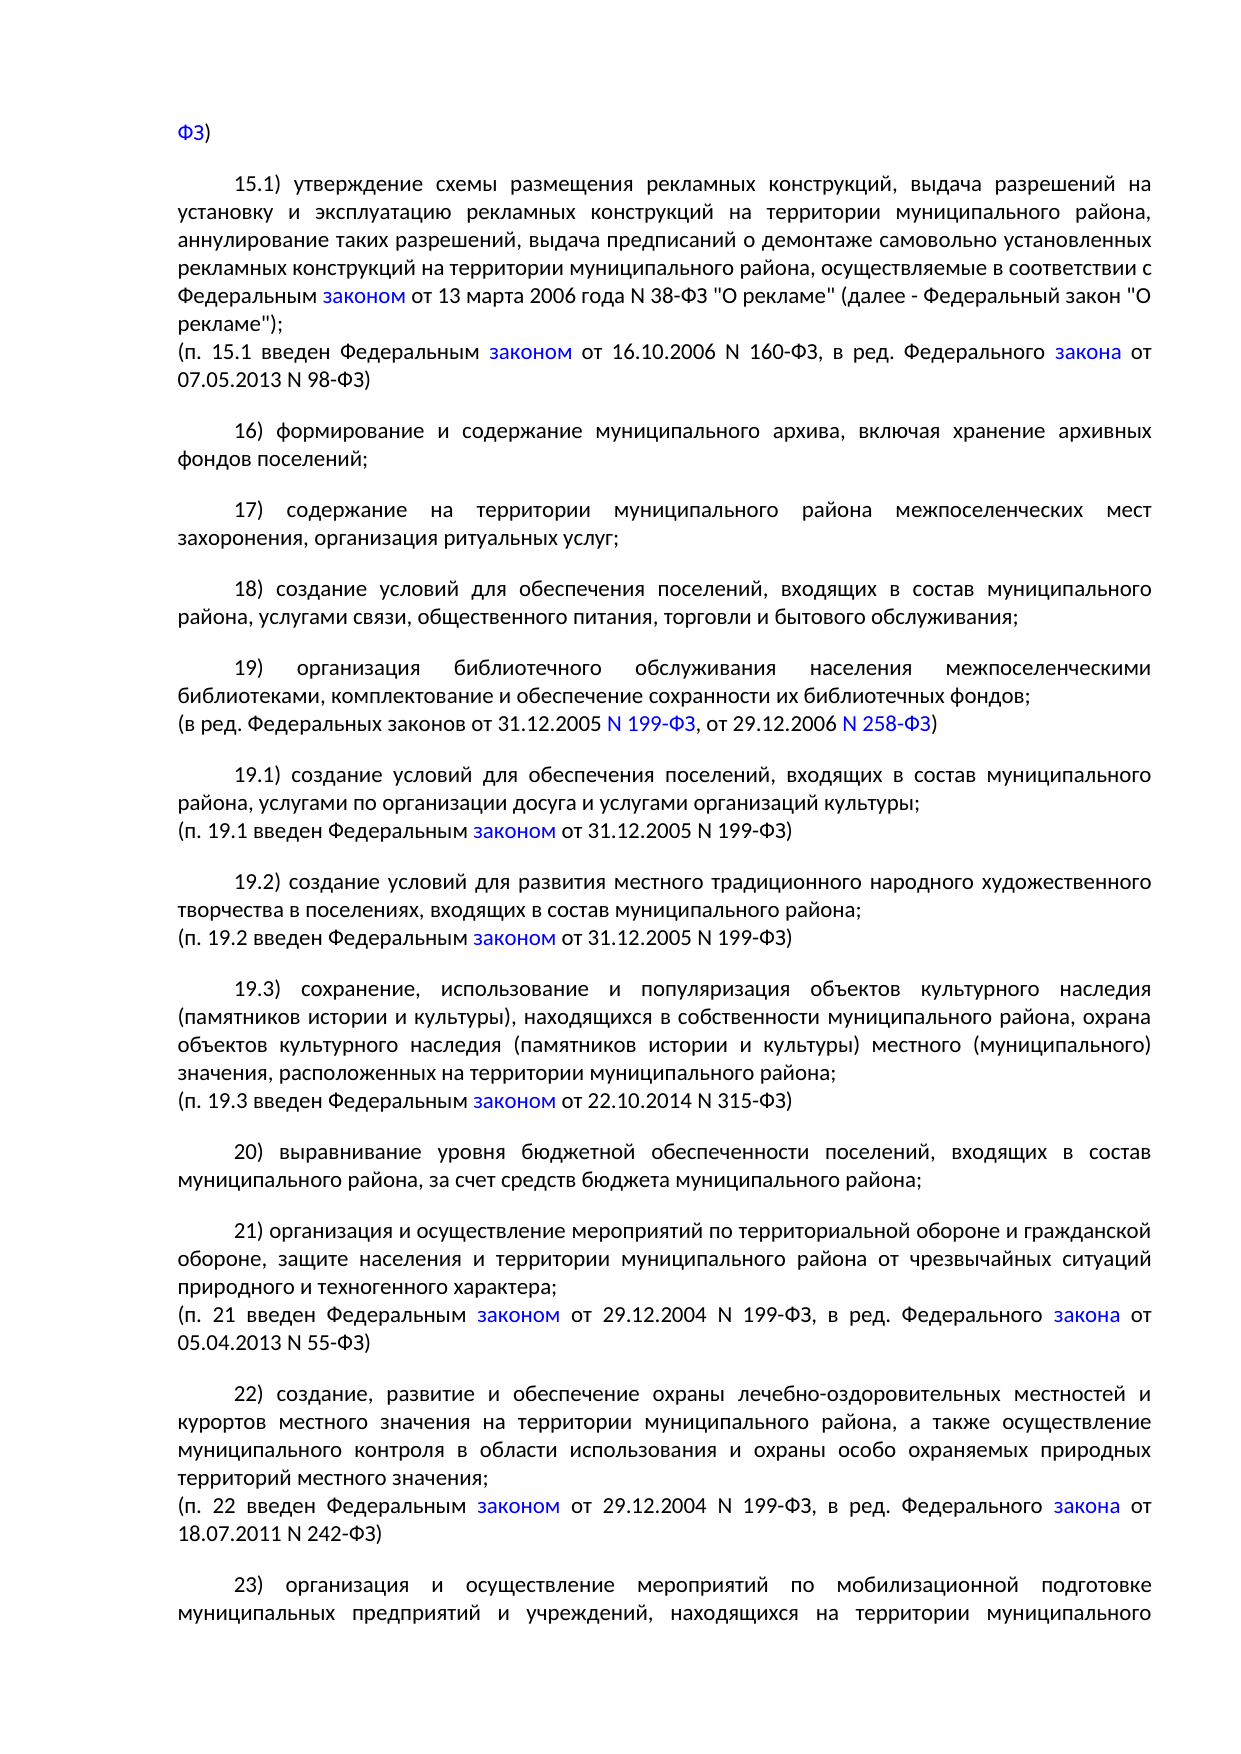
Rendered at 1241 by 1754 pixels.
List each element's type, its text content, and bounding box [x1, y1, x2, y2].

text (п. 19.2 введен Федеральным законом от 31.12.2005 N 199-ФЗ) [177, 923, 1152, 951]
text (п. 15.1 введен Федеральным законом от 16.10.2006 N 160-ФЗ, в ред. Федерального закона от 07.05.2013 N 98-ФЗ) [177, 337, 1152, 393]
text (в ред. Федеральных законов от 31.12.2005 N 199-ФЗ, от 29.12.2006 N 258-ФЗ) [177, 709, 1152, 737]
text 21) организация и осуществление мероприятий по территориальной обороне и гражданской обороне, защите населения и территории муниципального района от чрезвычайных ситуаций природного и техногенного характера; [177, 1216, 1152, 1300]
text (п. 22 введен Федеральным законом от 29.12.2004 N 199-ФЗ, в ред. Федерального закона от 18.07.2011 N 242-ФЗ) [177, 1491, 1152, 1547]
text 22) создание, развитие и обеспечение охраны лечебно-оздоровительных местностей и курортов местного значения на территории муниципального района, а также осуществление муниципального контроля в области использования и охраны особо охраняемых природных территорий местного значения; [177, 1379, 1152, 1491]
text 18) создание условий для обеспечения поселений, входящих в состав муниципального района, услугами связи, общественного питания, торговли и бытового обслуживания; [177, 574, 1152, 630]
text 19.1) создание условий для обеспечения поселений, входящих в состав муниципального района, услугами по организации досуга и услугами организаций культуры; [177, 760, 1152, 816]
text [177, 1570, 1152, 1626]
text 19) организация библиотечного обслуживания населения межпоселенческими библиотеками, комплектование и обеспечение сохранности их библиотечных фондов; [177, 653, 1152, 709]
text (п. 19.3 введен Федеральным законом от 22.10.2014 N 315-ФЗ) [177, 1086, 1152, 1114]
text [177, 118, 1152, 146]
text 17) содержание на территории муниципального района межпоселенческих мест захоронения, организация ритуальных услуг; [177, 495, 1152, 551]
text 19.3) сохранение, использование и популяризация объектов культурного наследия (памятников истории и культуры), находящихся в собственности муниципального района, охрана объектов культурного наследия (памятников истории и культуры) местного (муниципального) значения, расположенных на территории муниципального района; [177, 974, 1152, 1086]
text (п. 19.1 введен Федеральным законом от 31.12.2005 N 199-ФЗ) [177, 816, 1152, 844]
text 16) формирование и содержание муниципального архива, включая хранение архивных фондов поселений; [177, 416, 1152, 472]
text 15.1) утверждение схемы размещения рекламных конструкций, выдача разрешений на установку и эксплуатацию рекламных конструкций на территории муниципального района, аннулирование таких разрешений, выдача предписаний о демонтаже самовольно установленных рекламных конструкций на территории муниципального района, осуществляемые в соответствии с Федеральным законом от 13 марта 2006 года N 38-ФЗ "О рекламе" (далее - Федеральный закон "О рекламе"); [177, 169, 1152, 337]
text 20) выравнивание уровня бюджетной обеспеченности поселений, входящих в состав муниципального района, за счет средств бюджета муниципального района; [177, 1137, 1152, 1193]
text 19.2) создание условий для развития местного традиционного народного художественного творчества в поселениях, входящих в состав муниципального района; [177, 867, 1152, 923]
text (п. 21 введен Федеральным законом от 29.12.2004 N 199-ФЗ, в ред. Федерального закона от 05.04.2013 N 55-ФЗ) [177, 1300, 1152, 1356]
